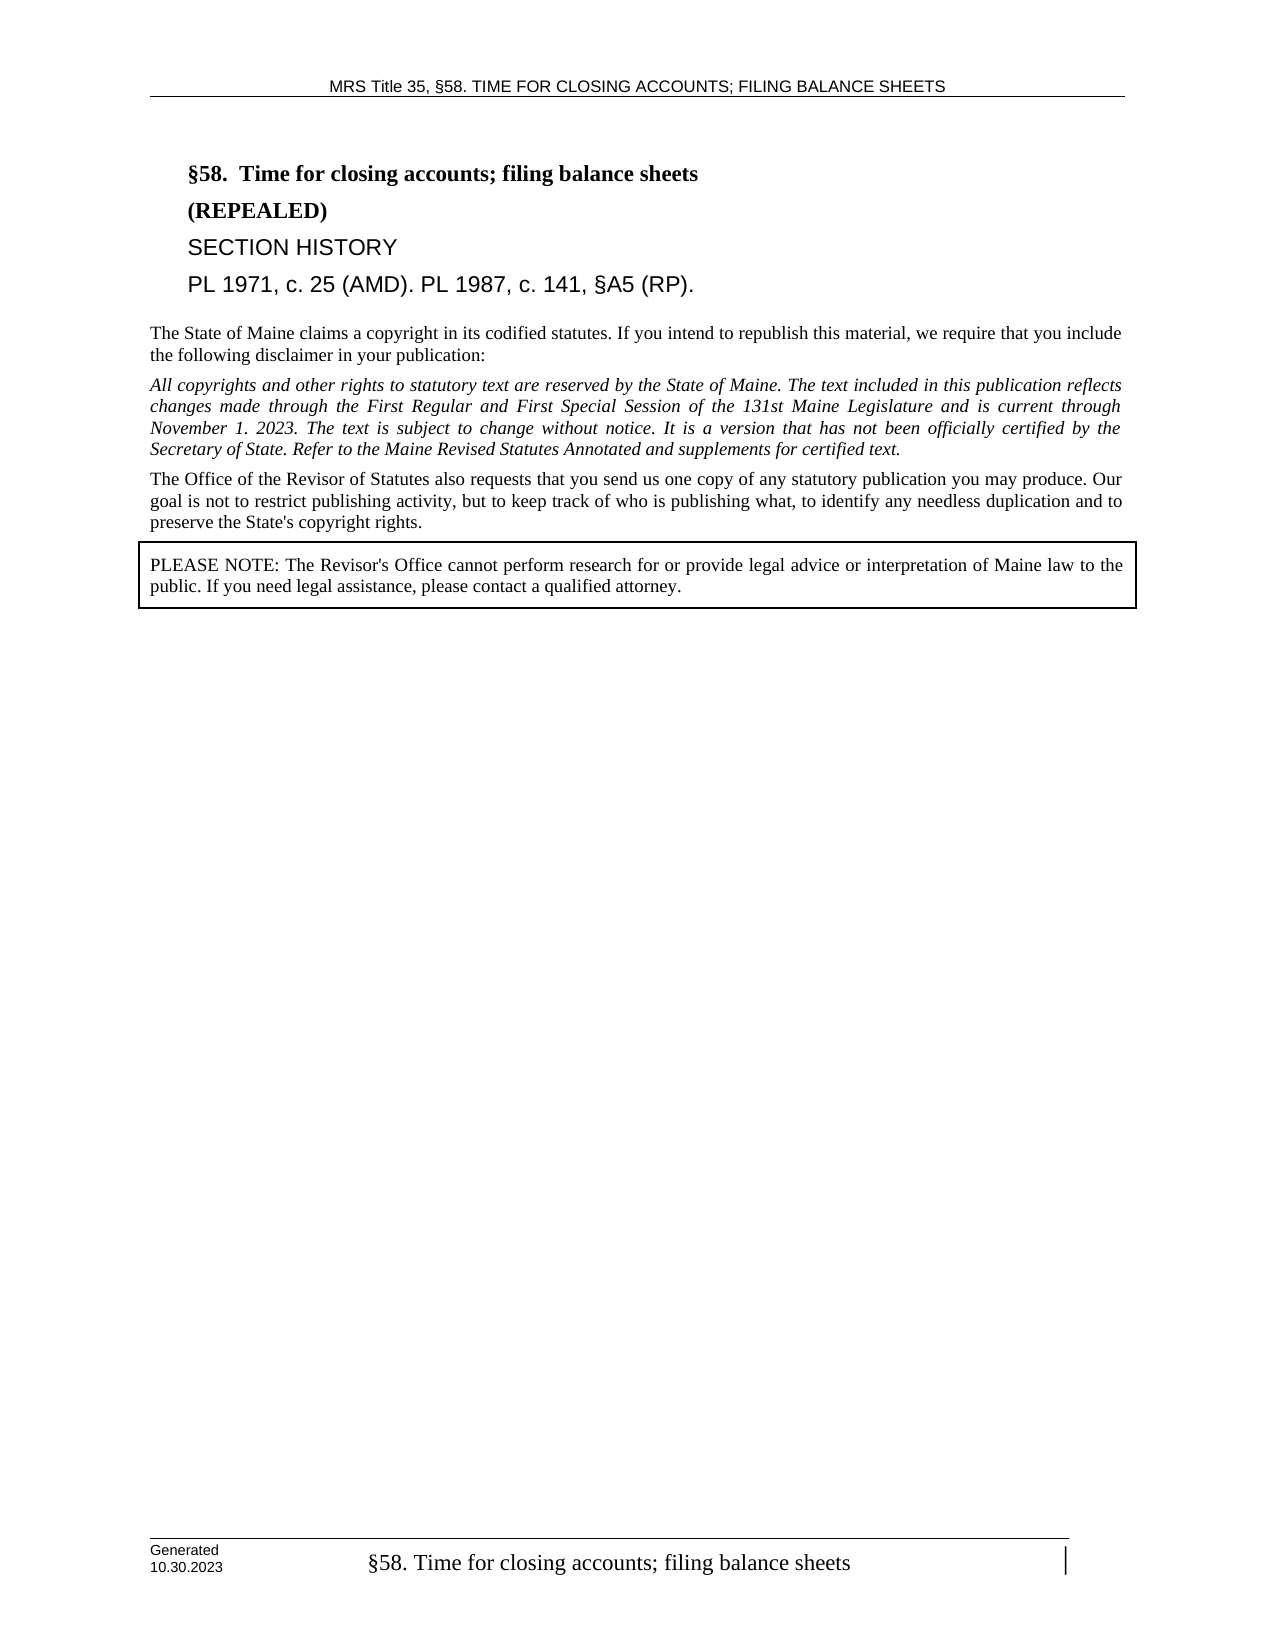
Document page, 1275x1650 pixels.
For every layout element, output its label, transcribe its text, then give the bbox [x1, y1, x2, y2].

text PL 1971, c. 25 (AMD). PL 1987, c. 141, §A5 (RP). [187, 271, 1125, 297]
text (REPEALED) [187, 197, 1125, 223]
text §58. Time for closing accounts; filing balance sheets [187, 160, 1125, 187]
text All copyrights and other rights to statutory text are reserved by the State of Maine. The text included in this publication reflects changes made through the First Regular and First Special Session of the 131st Maine Legislature and is current through November 1. 2023 . The text is subject to change without notice. It is a version that has not been officially certified by the Secretary of State. Refer to the Maine Revised Statutes Annotated and supplements for certified text. [150, 373, 1125, 460]
text The Office of the Revisor of Statutes also requests that you send us one copy of any statutory publication you may produce. Our goal is not to restrict publishing activity, but to keep track of who is publishing what, to identify any needless duplication and to preserve the State's copyright rights. [150, 468, 1125, 533]
text The State of Maine claims a copyright in its codified statutes. If you intend to republish this material, we require that you include the following disclaimer in your publication: [150, 322, 1125, 365]
text SECTION HISTORY [187, 234, 1125, 260]
text PLEASE NOTE: The Revisor's Office cannot perform research for or provide legal advice or interpretation of Maine law to the public. If you need legal assistance, please contact a qualified attorney. [140, 543, 1135, 607]
